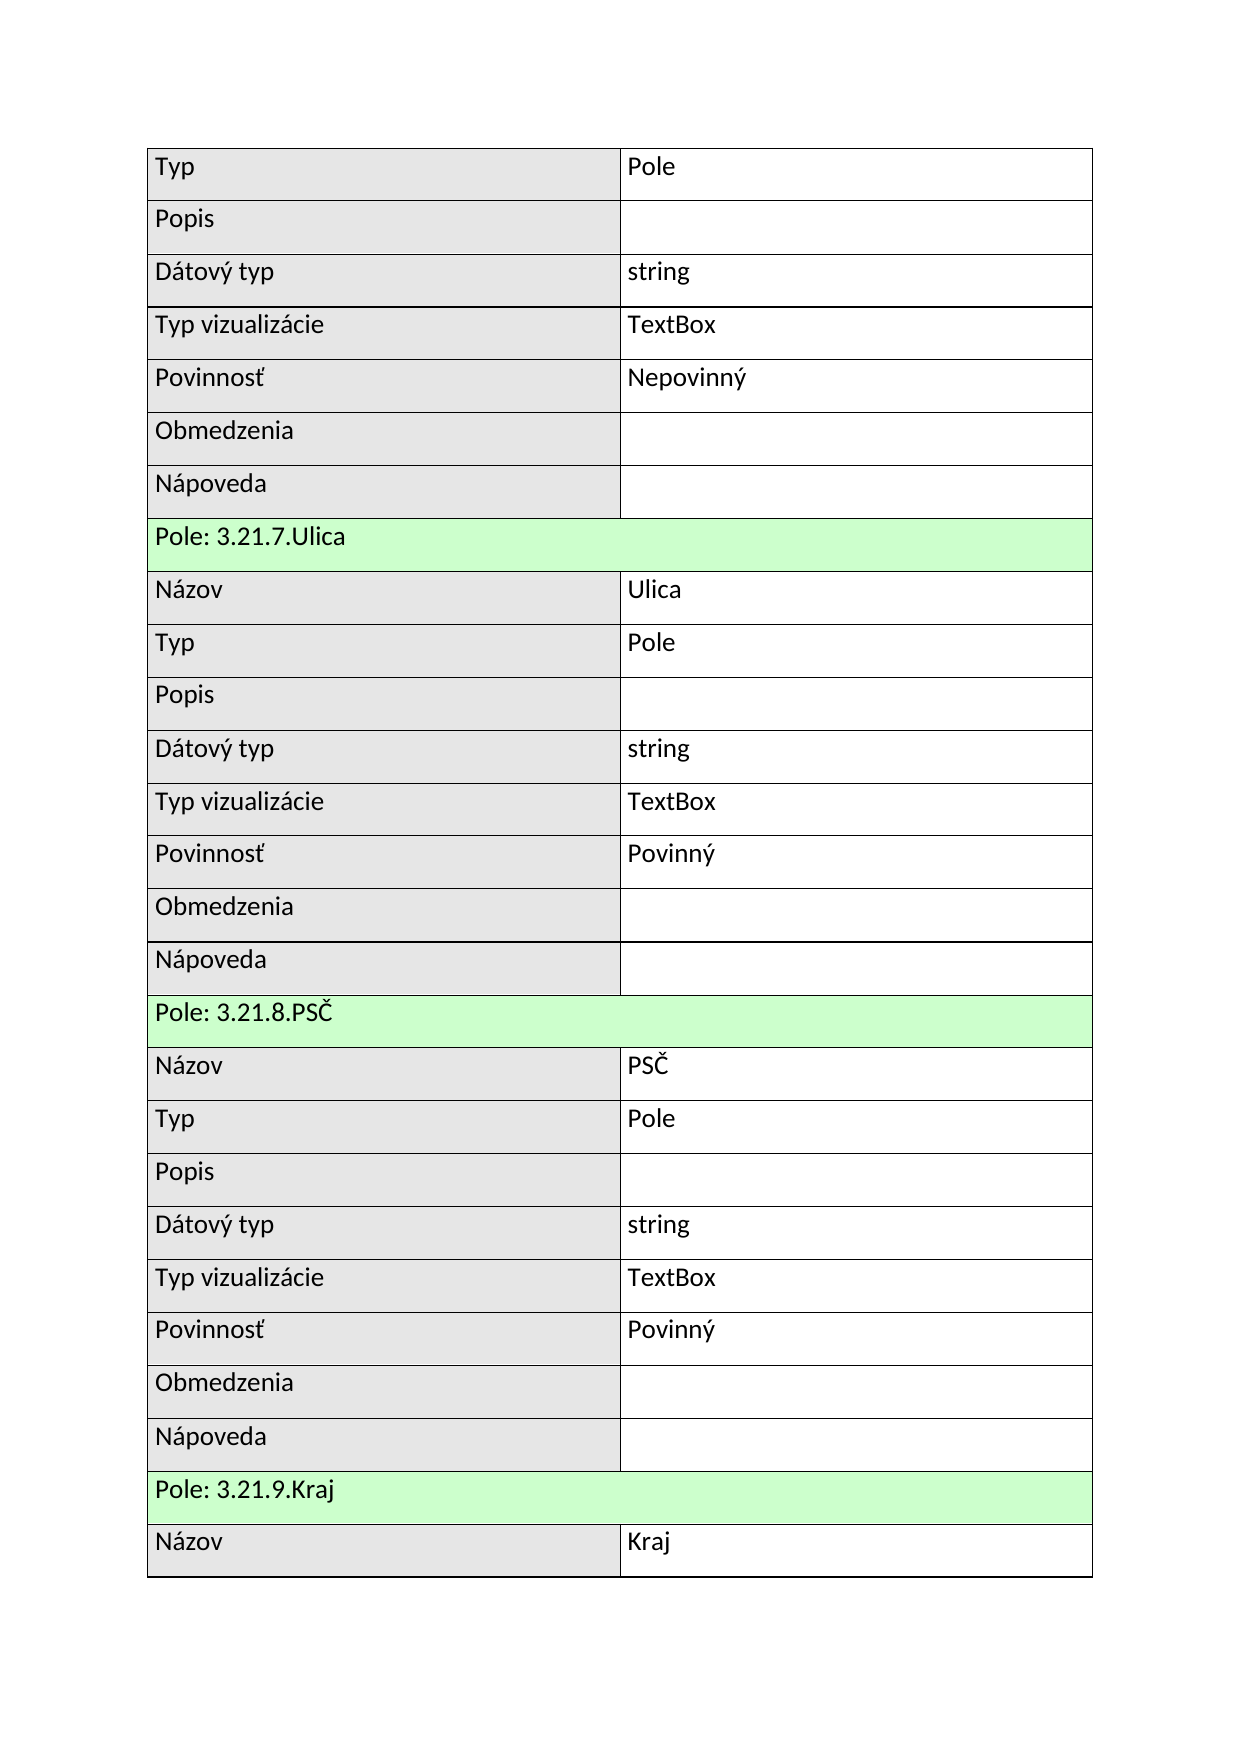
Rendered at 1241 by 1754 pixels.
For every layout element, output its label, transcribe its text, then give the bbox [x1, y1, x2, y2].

table_cell Povinnosť [148, 836, 620, 888]
table_cell Názov [148, 572, 620, 624]
table_cell TextBox [621, 784, 1092, 835]
table_cell Nepovinný [621, 360, 1092, 412]
table_cell Popis [148, 1154, 620, 1206]
table_cell Typ vizualizácie [148, 1260, 620, 1312]
table_cell Pole: 3.21.8.PSČ [148, 996, 1092, 1047]
table_cell [621, 1366, 1092, 1418]
table_cell Pole [621, 1101, 1092, 1153]
table_cell Kraj [621, 1525, 1092, 1576]
table_cell Pole [621, 625, 1092, 677]
table_cell [621, 1154, 1092, 1206]
table_cell Typ vizualizácie [148, 308, 620, 359]
table_cell [621, 466, 1092, 518]
table_cell [621, 201, 1092, 253]
table_cell TextBox [621, 1260, 1092, 1312]
table_cell Povinný [621, 1313, 1092, 1364]
table_cell Pole: 3.21.9.Kraj [148, 1472, 1092, 1523]
table_cell Nápoveda [148, 466, 620, 518]
table_cell string [621, 1207, 1092, 1259]
table_cell Typ vizualizácie [148, 784, 620, 835]
table_cell Povinný [621, 836, 1092, 888]
table_cell [621, 889, 1092, 941]
table_cell Nápoveda [148, 943, 620, 994]
table_cell PSČ [621, 1048, 1092, 1100]
table_cell Nápoveda [148, 1419, 620, 1471]
table_cell Názov [148, 1525, 620, 1576]
table_cell string [621, 731, 1092, 783]
table_cell Dátový typ [148, 1207, 620, 1259]
table_cell Pole: 3.21.7.Ulica [148, 519, 1092, 571]
table_cell Pole [621, 149, 1092, 200]
table_cell Obmedzenia [148, 889, 620, 941]
table_cell Typ [148, 1101, 620, 1153]
table_cell Popis [148, 201, 620, 253]
table_cell Typ [148, 625, 620, 677]
table_cell Názov [148, 1048, 620, 1100]
table_cell string [621, 255, 1092, 306]
table_cell Dátový typ [148, 255, 620, 306]
table_cell Popis [148, 678, 620, 730]
table_cell Obmedzenia [148, 413, 620, 465]
table_cell Povinnosť [148, 1313, 620, 1364]
table_cell Dátový typ [148, 731, 620, 783]
table_cell Typ [148, 149, 620, 200]
table_cell Obmedzenia [148, 1366, 620, 1418]
table_cell [621, 678, 1092, 730]
table_cell [621, 943, 1092, 994]
table_cell TextBox [621, 308, 1092, 359]
table_cell Povinnosť [148, 360, 620, 412]
table_cell Ulica [621, 572, 1092, 624]
table_cell [621, 1419, 1092, 1471]
table_cell [621, 413, 1092, 465]
